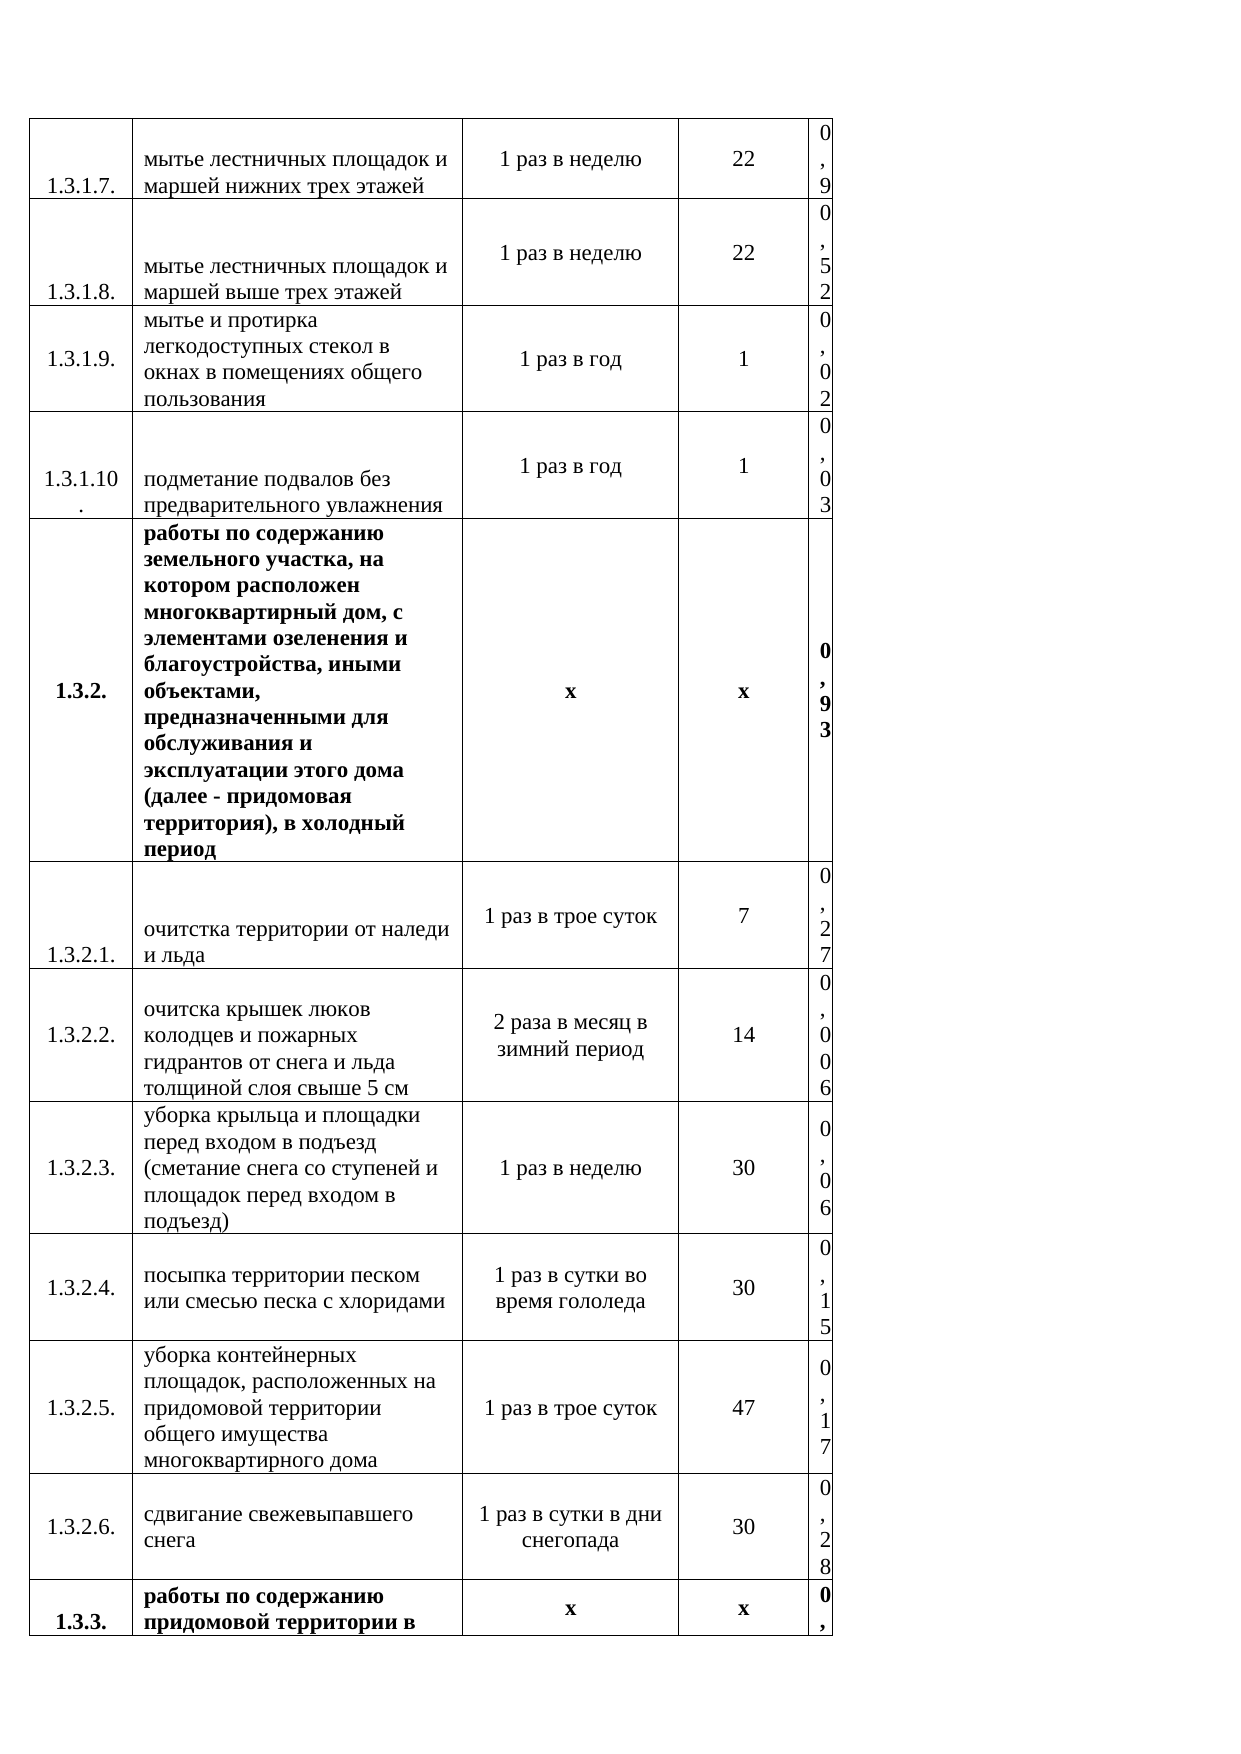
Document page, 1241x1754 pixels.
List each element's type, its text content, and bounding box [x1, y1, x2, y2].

table_cell 0,006 [809, 969, 832, 1101]
table_cell очитстка территории от наледи и льда [133, 862, 462, 968]
table_cell 0,02 [809, 306, 832, 411]
table_cell 30 [679, 1234, 808, 1340]
table_cell 1 [679, 306, 808, 411]
table_cell 1.3.2.5. [30, 1341, 132, 1473]
table_cell сдвигание свежевыпавшего снега [133, 1474, 462, 1579]
table_cell 7 [679, 862, 808, 968]
table_cell 1 [679, 412, 808, 518]
table_cell х [679, 519, 808, 861]
table_cell 1.3.3. [30, 1580, 132, 1635]
table_cell 0,9 [809, 119, 832, 198]
table_cell 1.3.2.6. [30, 1474, 132, 1579]
table_cell 0,17 [809, 1341, 832, 1473]
table_cell х [463, 1580, 678, 1635]
table_cell мытье лестничных площадок и маршей выше трех этажей [133, 199, 462, 305]
table_cell работы по содержанию земельного участка, на котором расположен многоквартирный дом, с элементами озеленения и благоустройства, иными объектами, предназначенными для обслуживания и эксплуатации этого дома (далее - придомовая территория), в холодный период [133, 519, 462, 861]
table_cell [133, 1580, 462, 1635]
table_cell уборка крыльца и площадки перед входом в подъезд (сметание снега со ступеней и площадок перед входом в подъезд) [133, 1102, 462, 1233]
table_cell 0,15 [809, 1234, 832, 1340]
table_cell 1 раз в год [463, 306, 678, 411]
table_cell 1.3.2.2. [30, 969, 132, 1101]
table_cell 0,27 [809, 862, 832, 968]
table_cell 1 раз в трое суток [463, 1341, 678, 1473]
table_cell посыпка территории песком или смесью песка с хлоридами [133, 1234, 462, 1340]
table_cell 22 [679, 119, 808, 198]
table_cell 30 [679, 1102, 808, 1233]
table_cell мытье лестничных площадок и маршей нижних трех этажей [133, 119, 462, 198]
table_cell 1.3.1.10. [30, 412, 132, 518]
table_cell 0,03 [809, 412, 832, 518]
table_cell 1.3.2.3. [30, 1102, 132, 1233]
table_cell 47 [679, 1341, 808, 1473]
table_cell уборка контейнерных площадок, расположенных на придомовой территории общего имущества многоквартирного дома [133, 1341, 462, 1473]
table_cell 0,93 [809, 519, 832, 861]
table_cell 0,52 [809, 199, 832, 305]
table_cell х [463, 519, 678, 861]
table_cell 1.3.2.4. [30, 1234, 132, 1340]
table_cell 1.3.1.7. [30, 119, 132, 198]
table_cell 1 раз в сутки во время гололеда [463, 1234, 678, 1340]
table_cell 22 [679, 199, 808, 305]
table_cell 1 раз в неделю [463, 199, 678, 305]
table_cell 1 раз в неделю [463, 119, 678, 198]
table_cell 0,28 [809, 1474, 832, 1579]
table_cell 14 [679, 969, 808, 1101]
table_cell 30 [679, 1474, 808, 1579]
table_cell 1.3.2.1. [30, 862, 132, 968]
table_cell 1.3.1.8. [30, 199, 132, 305]
table_cell 0,73 [809, 1580, 832, 1635]
table_cell 1.3.1.9. [30, 306, 132, 411]
table_cell 1.3.2. [30, 519, 132, 861]
table_cell 2 раза в месяц в зимний период [463, 969, 678, 1101]
table_cell 1 раз в сутки в дни снегопада [463, 1474, 678, 1579]
table_cell 1 раз в трое суток [463, 862, 678, 968]
table_cell мытье и протирка легкодоступных стекол в окнах в помещениях общего пользования [133, 306, 462, 411]
table_cell очитска крышек люков колодцев и пожарных гидрантов от снега и льда толщиной слоя свыше 5 см [133, 969, 462, 1101]
table_cell подметание подвалов без предварительного увлажнения [133, 412, 462, 518]
table_cell 0,06 [809, 1102, 832, 1233]
table_cell 1 раз в неделю [463, 1102, 678, 1233]
table_cell х [679, 1580, 808, 1635]
table_cell 1 раз в год [463, 412, 678, 518]
